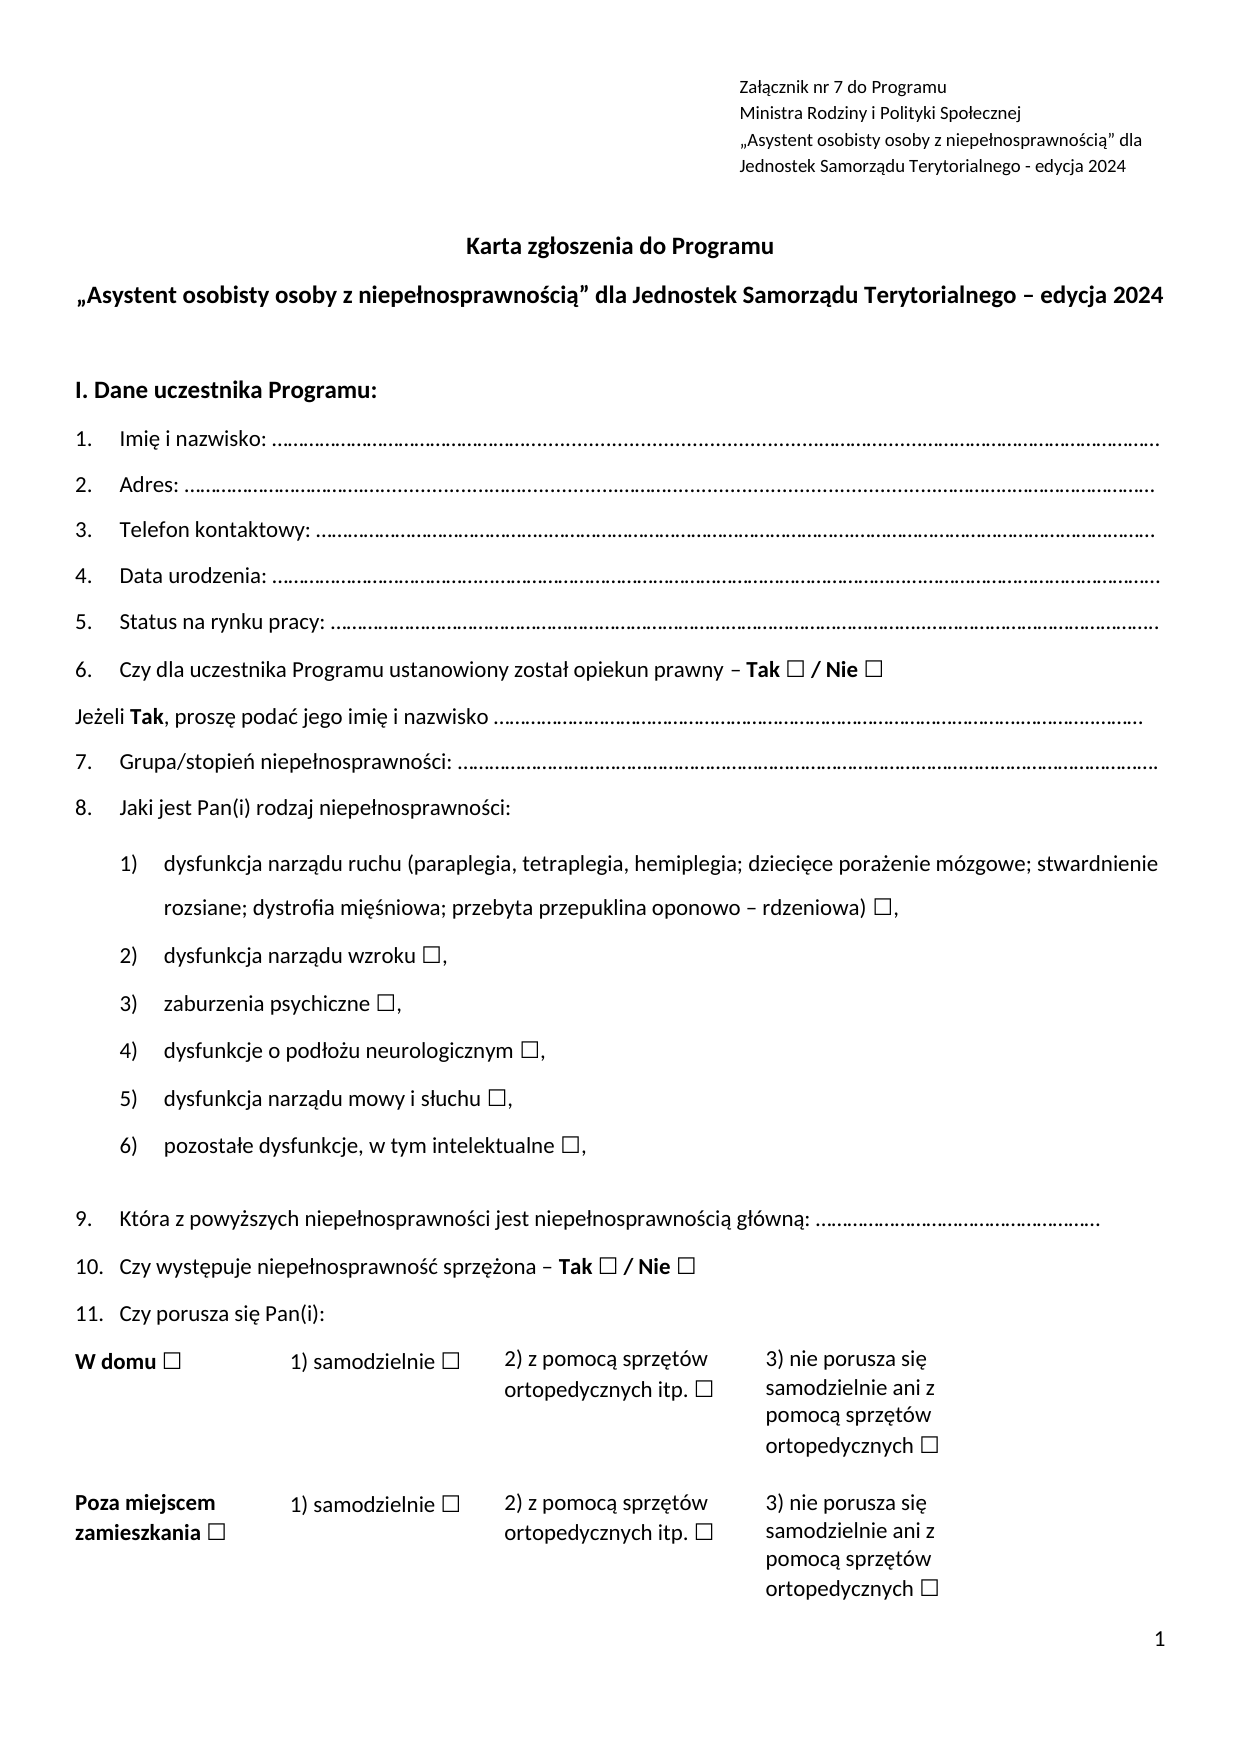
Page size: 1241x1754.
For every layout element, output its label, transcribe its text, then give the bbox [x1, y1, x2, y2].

table_cell 1) samodzielnie [278, 1488, 493, 1603]
text 6) pozostałe dysfunkcje, w tym intelektualne , [119, 1129, 1165, 1161]
table_cell 2) z pomocą sprzętów ortopedycznych itp. [493, 1488, 754, 1603]
text 2) dysfunkcja narządu wzroku , [119, 939, 1165, 970]
text 4. Data urodzenia: …………………………………...……………………………………………………………………...……………………………………… [75, 561, 1165, 589]
table_header 2) z pomocą sprzętów ortopedycznych itp. [493, 1345, 754, 1488]
text 1. Imię i nazwisko: …………………………………………...................................................………….......……………………………………… [75, 424, 1165, 452]
text 4) dysfunkcje o podłożu neurologicznym , [119, 1034, 1165, 1065]
text Ministra Rodziny i Polityki Społecznej [739, 101, 1165, 124]
text „Asystent osobisty osoby z niepełnosprawnością” dla Jednostek Samorządu Terytorialnego – edycja 2024 [75, 279, 1165, 310]
text 3) zaburzenia psychiczne , [119, 986, 1165, 1018]
table_cell 3) nie porusza się samodzielnie ani z pomocą sprzętów ortopedycznych [754, 1488, 991, 1603]
text 5. Status na rynku pracy: …………………………………………………………………………………………………..…………………………………….. [75, 607, 1165, 635]
text 10. Czy występuje niepełnosprawność sprzężona – Tak / Nie [75, 1250, 1165, 1281]
text 2. Adres: …………………………….…...................…….................………...............................................…………..……………………… [75, 470, 1165, 498]
text 11. Czy porusza się Pan(i): [75, 1299, 1165, 1327]
text 3. Telefon kontaktowy: ……………………………………..………………………………………………….………………………………………………… [75, 516, 1165, 544]
text „Asystent osobisty osoby z niepełnosprawnością” dla Jednostek Samorządu Terytorialnego - edycja 2024 [739, 128, 1165, 177]
text Jeżeli Tak, proszę podać jego imię i nazwisko ……………………………………………………………………………………….…………..……… [75, 702, 1165, 730]
text Karta zgłoszenia do Programu [75, 230, 1165, 261]
text I. Dane uczestnika Programu: [75, 374, 1165, 405]
table_header 3) nie porusza się samodzielnie ani z pomocą sprzętów ortopedycznych [754, 1345, 1020, 1488]
text 8. Jaki jest Pan(i) rodzaj niepełnosprawności: [75, 793, 1165, 821]
table_cell Poza miejscem zamieszkania [64, 1488, 278, 1603]
text Załącznik nr 7 do Programu [739, 75, 1165, 98]
text 6. Czy dla uczestnika Programu ustanowiony został opiekun prawny – Tak / Nie [75, 653, 1165, 684]
text 9. Która z powyższych niepełnosprawności jest niepełnosprawnością główną: ……………………………………………… [75, 1204, 1165, 1232]
text 1) dysfunkcja narządu ruchu (paraplegia, tetraplegia, hemiplegia; dziecięce porażenie mózgowe; stwardnienie rozsiane; dystrofia mięśniowa; przebyta przepuklina oponowo – rdzeniowa) , [119, 849, 1165, 922]
table_header 1) samodzielnie [278, 1345, 493, 1488]
text 5) dysfunkcja narządu mowy i słuchu , [119, 1082, 1165, 1113]
table_header W domu [64, 1345, 278, 1488]
text 7. Grupa/stopień niepełnosprawności: ……………………………………………………………………………………………………………………. [75, 747, 1165, 776]
